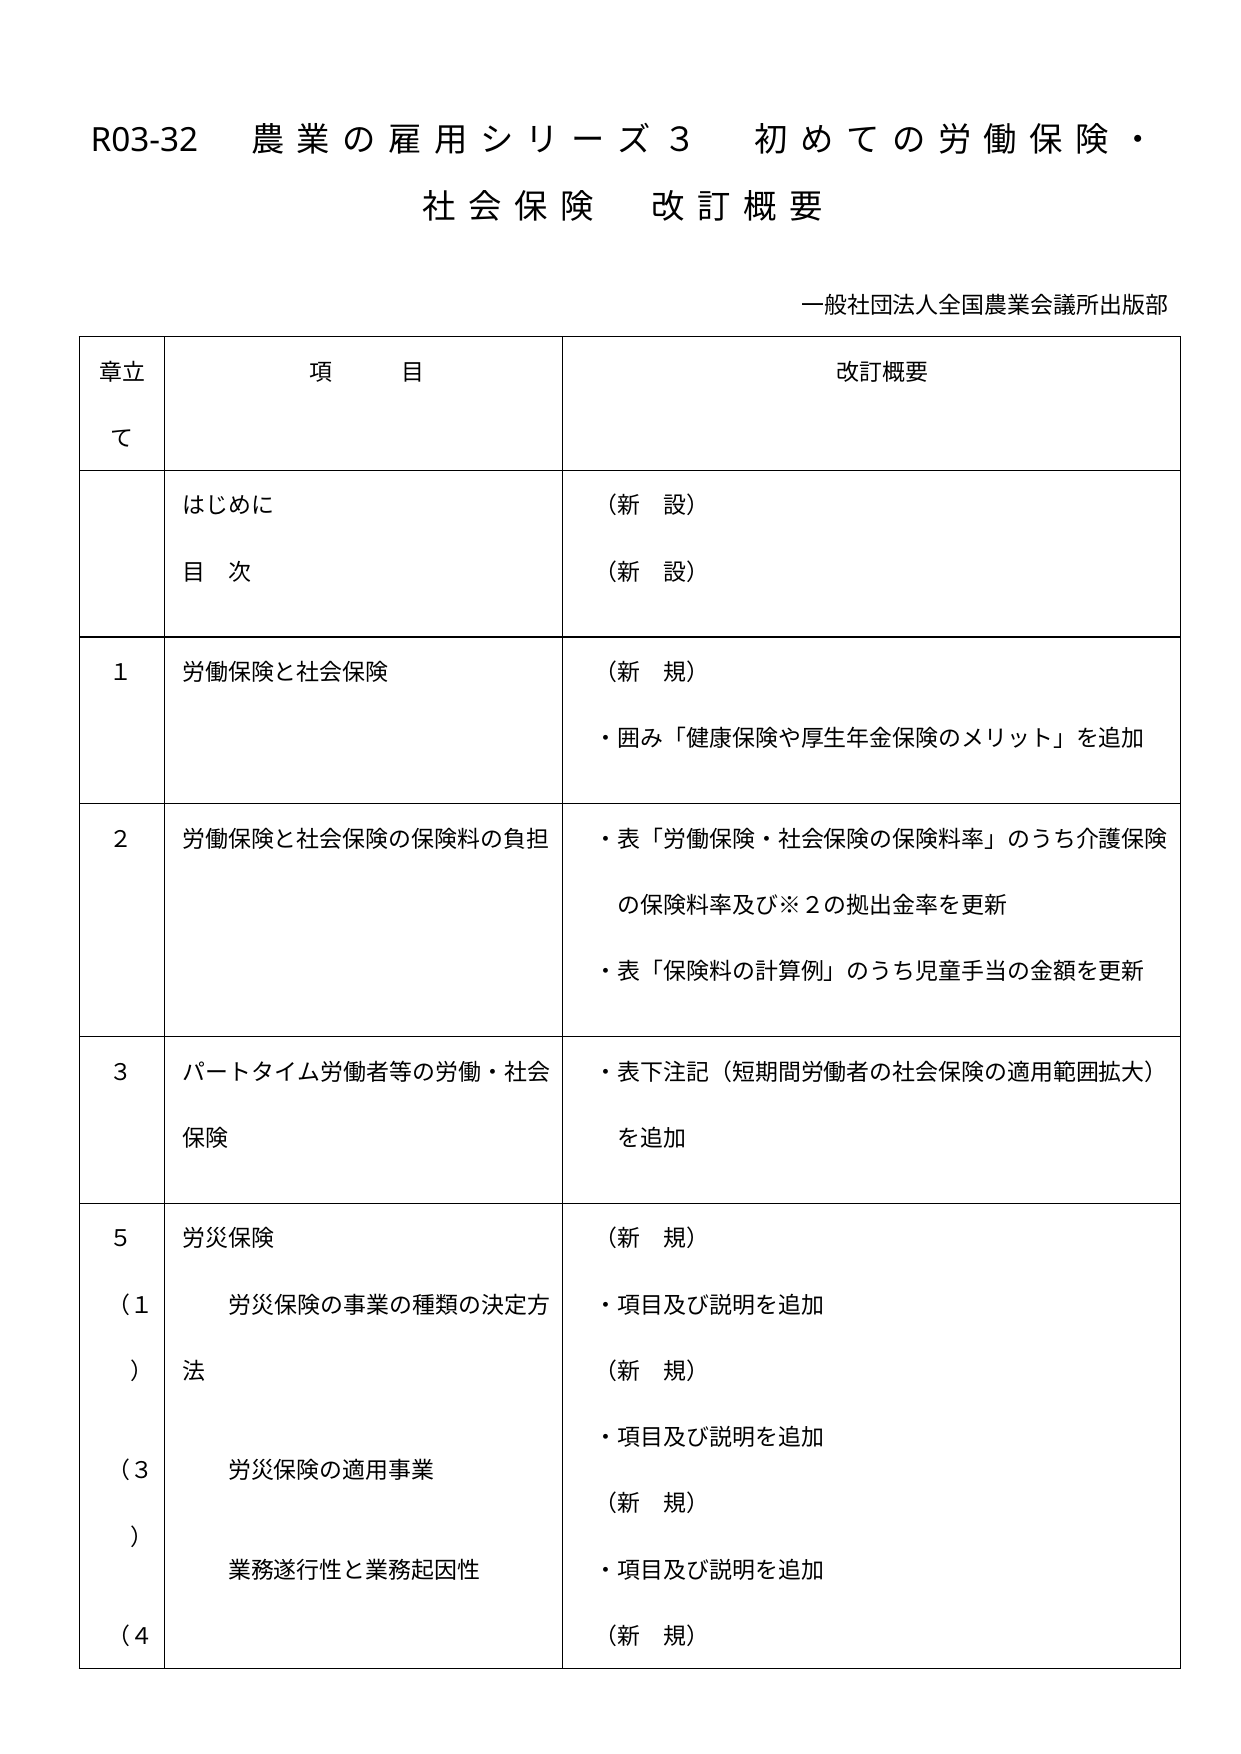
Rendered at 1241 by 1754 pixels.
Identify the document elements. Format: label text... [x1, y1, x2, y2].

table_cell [165, 1204, 562, 1667]
table_cell ３ [80, 1037, 164, 1203]
text 一般社団法人全国農業会議所出版部 [90, 270, 1167, 336]
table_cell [563, 1204, 1180, 1667]
table_cell パートタイム労働者等の労働・社会保険 [165, 1037, 562, 1203]
table_cell ・表下注記（短期間労働者の社会保険の適用範囲拡大）を追加 [563, 1037, 1180, 1203]
table_cell 労働保険と社会保険の保険料の負担 [165, 804, 562, 1036]
table_cell [80, 471, 164, 636]
table_header 項 目 [165, 337, 562, 470]
table_header 章立て [80, 337, 164, 470]
table_header 改訂概要 [563, 337, 1180, 470]
table_cell はじめに 目 次 [165, 471, 562, 636]
table_cell （新 設） （新 設） [563, 471, 1180, 636]
table_cell １ [80, 638, 164, 803]
table_cell （新 規） ・囲み「健康保険や厚生年金保険のメリット」を追加 [563, 638, 1180, 803]
table_cell ５ （１） （３） （４） （６） [80, 1204, 164, 1667]
text R03-32 農業の雇用シリーズ３ 初めての労働保険・社会保険 改訂概要 [90, 104, 1167, 237]
table_cell 労働保険と社会保険 [165, 638, 562, 803]
table_cell ２ [80, 804, 164, 1036]
table_cell ・表「労働保険・社会保険の保険料率」のうち介護保険の保険料率及び※２の拠出金率を更新 ・表「保険料の計算例」のうち児童手当の金額を更新 [563, 804, 1180, 1036]
